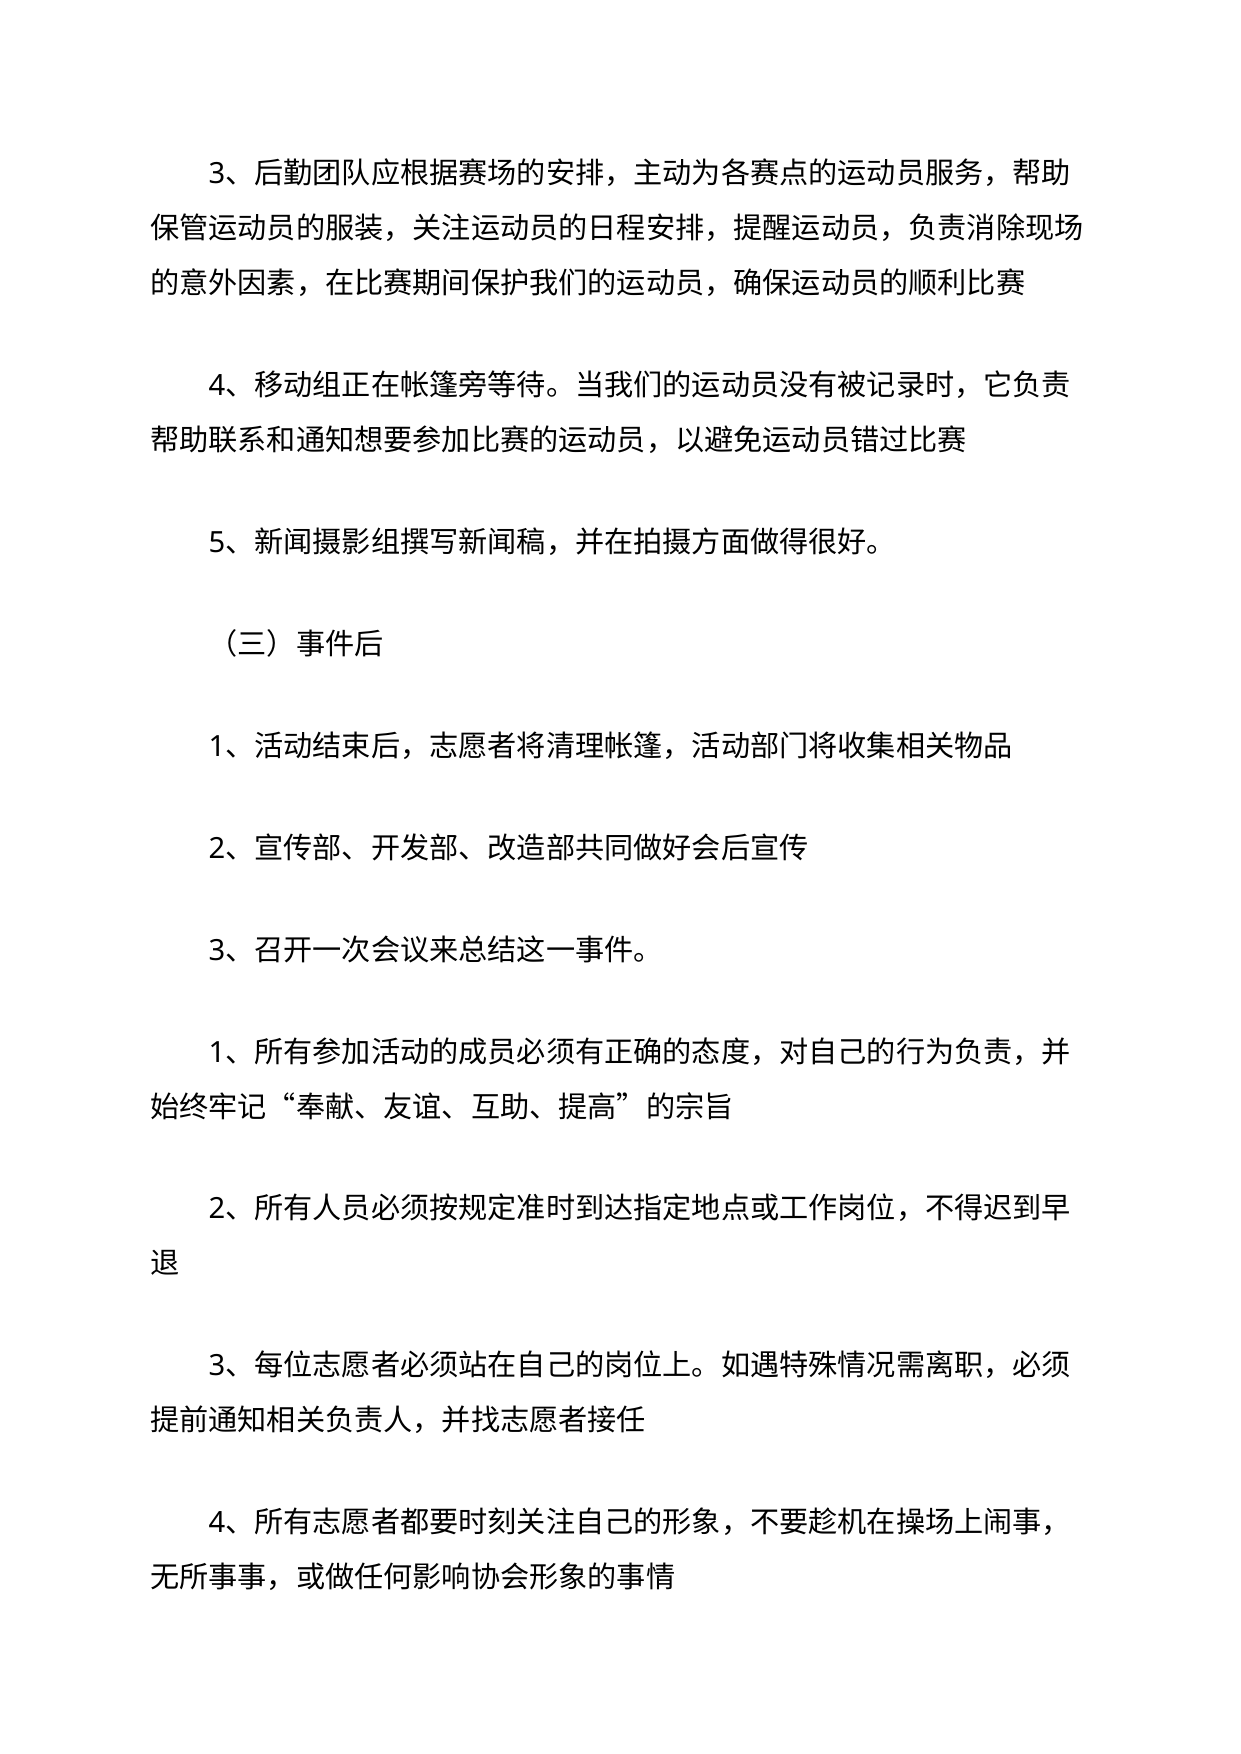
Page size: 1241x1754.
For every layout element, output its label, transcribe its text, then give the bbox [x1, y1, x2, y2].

text 5、新闻摄影组撰写新闻稿，并在拍摄方面做得很好。 [150, 518, 1090, 561]
text 4、所有志愿者都要时刻关注自己的形象，不要趁机在操场上闹事，无所事事，或做任何影响协会形象的事情 [150, 1498, 1090, 1596]
text 4、移动组正在帐篷旁等待。当我们的运动员没有被记录时，它负责帮助联系和通知想要参加比赛的运动员，以避免运动员错过比赛 [150, 362, 1090, 459]
text 3、每位志愿者必须站在自己的岗位上。如遇特殊情况需离职，必须提前通知相关负责人，并找志愿者接任 [150, 1342, 1090, 1439]
text 3、后勤团队应根据赛场的安排，主动为各赛点的运动员服务，帮助保管运动员的服装，关注运动员的日程安排，提醒运动员，负责消除现场的意外因素，在比赛期间保护我们的运动员，确保运动员的顺利比赛 [150, 150, 1090, 302]
text 3、召开一次会议来总结这一事件。 [150, 926, 1090, 968]
text （三）事件后 [150, 620, 1090, 663]
text 1、活动结束后，志愿者将清理帐篷，活动部门将收集相关物品 [150, 722, 1090, 764]
text 2、宣传部、开发部、改造部共同做好会后宣传 [150, 824, 1090, 867]
text 1、所有参加活动的成员必须有正确的态度，对自己的行为负责，并始终牢记“奉献、友谊、互助、提高”的宗旨 [150, 1028, 1090, 1125]
text 2、所有人员必须按规定准时到达指定地点或工作岗位，不得迟到早退 [150, 1185, 1090, 1282]
